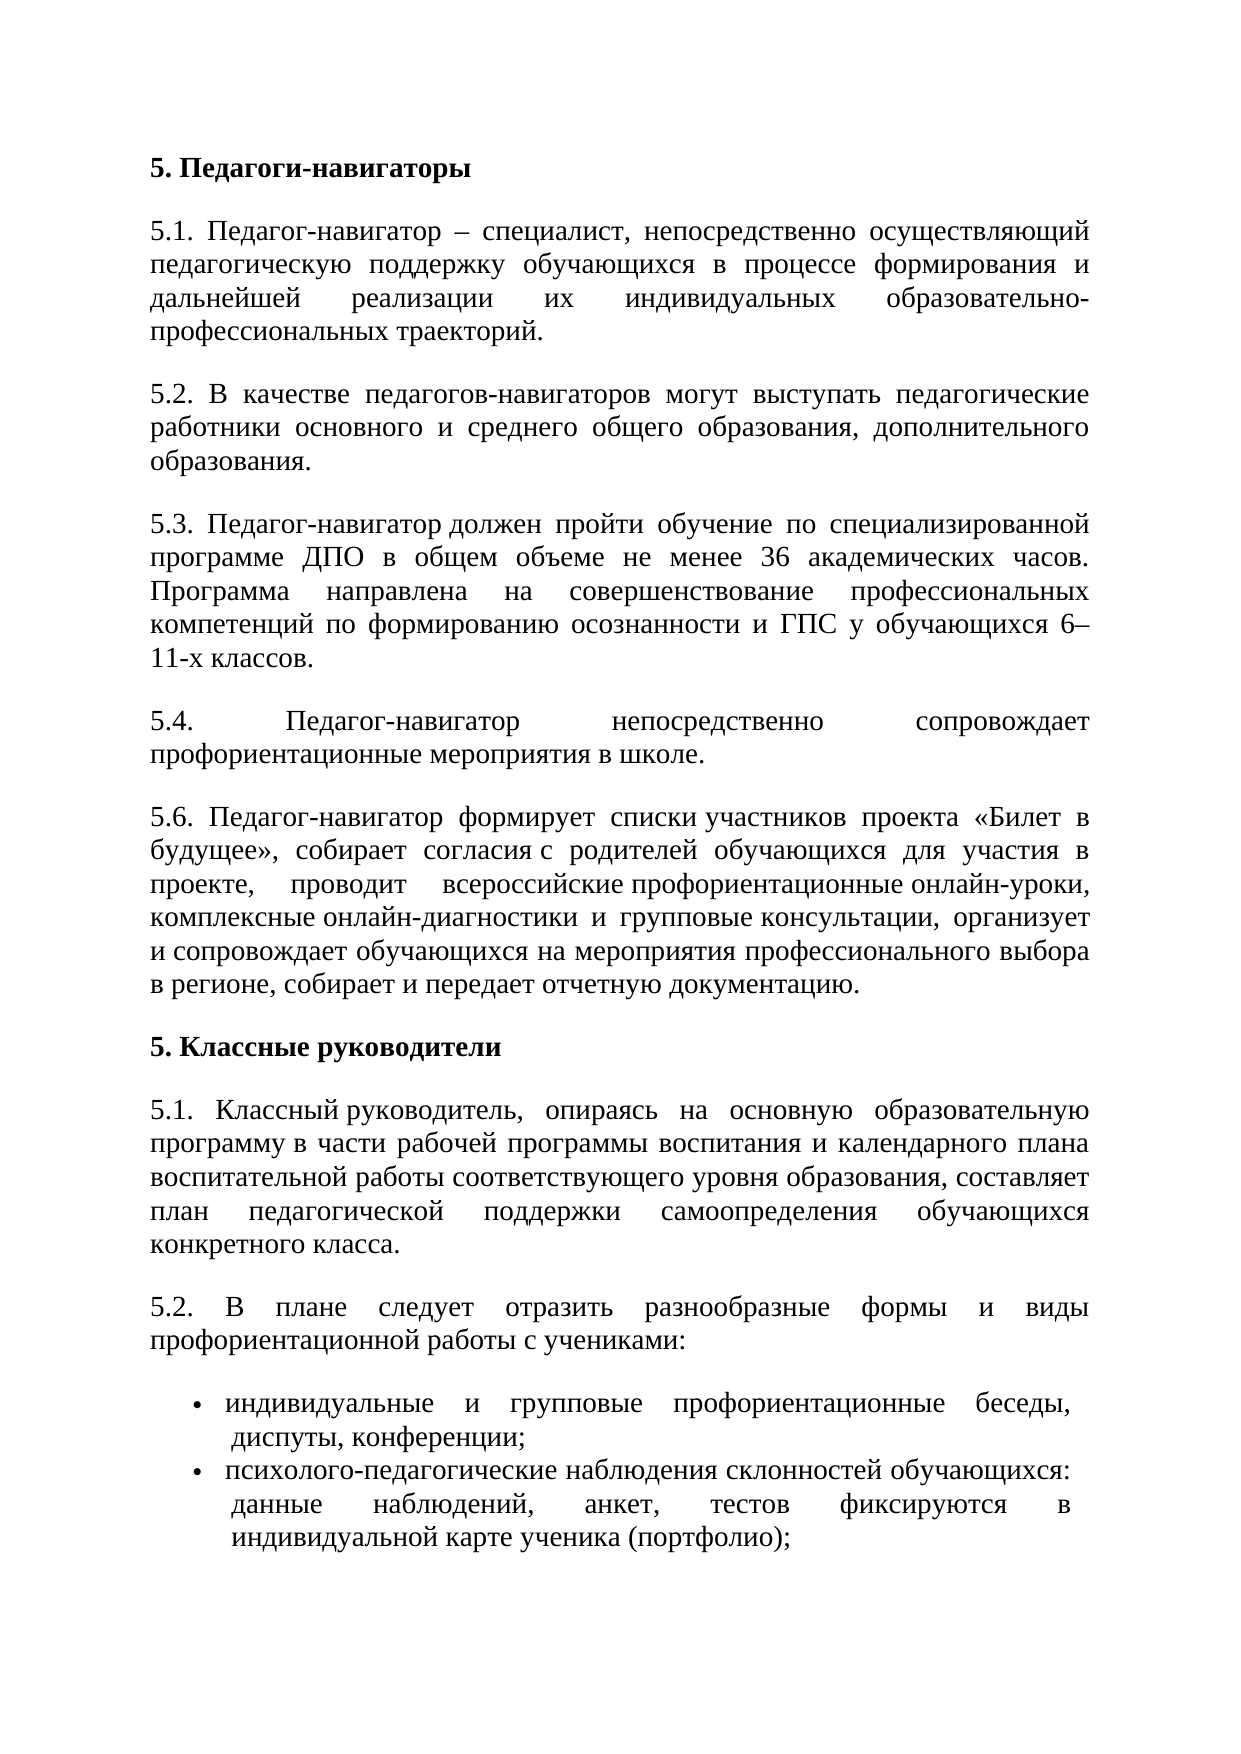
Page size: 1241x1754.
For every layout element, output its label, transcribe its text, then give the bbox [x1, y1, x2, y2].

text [150, 1452, 1090, 1553]
list контроль деятельности классных руководителей, воспитателей, педагогов-предметников, школьного психолога, социального педагога, библиотекаря по проблеме профильного обучения и профессионального самоопределения обучающихся; [194, 217, 1071, 351]
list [194, 150, 1071, 217]
text 5.3. Педагог-навигатор должен пройти обучение по специализированной программе ДПО в общем объеме не менее 36 академических часов. Программа направлена на совершенствование профессиональных компетенций по формированию осознанности и ГПС у обучающихся 6–11-х классов. [150, 866, 1090, 1034]
text 5.2. В качестве педагогов-навигаторов могут выступать педагогические работники основного и среднего общего образования, дополнительного образования. [150, 736, 1090, 837]
text 5. Классные руководители [150, 1389, 1090, 1423]
list контроль уровня развития разнообразных форм предпрофильной подготовки и профильного обучения обучающихся (кружки, факультативы, элективные курсы, исследовательские проекты). [194, 380, 1071, 481]
text 5.1. Педагог-навигатор – специалист, непосредственно осуществляющий педагогическую поддержку обучающихся в процессе формирования и дальнейшей реализации их индивидуальных образовательно-профессиональных траекторий. [150, 573, 1090, 707]
text 5.4. Педагог-навигатор непосредственно сопровождает профориентационные мероприятия в школе. [150, 1063, 1090, 1130]
text 5.6. Педагог-навигатор формирует списки участников проекта «Билет в будущее», собирает согласия с родителей обучающихся для участия в проекте, проводит всероссийские профориентационные онлайн-уроки, комплексные онлайн-диагностики и групповые консультации, организует и сопровождает обучающихся на мероприятия профессионального выбора в регионе, собирает и передает отчетную документацию. [150, 1159, 1090, 1360]
text 5. Педагоги-навигаторы [150, 510, 1090, 544]
